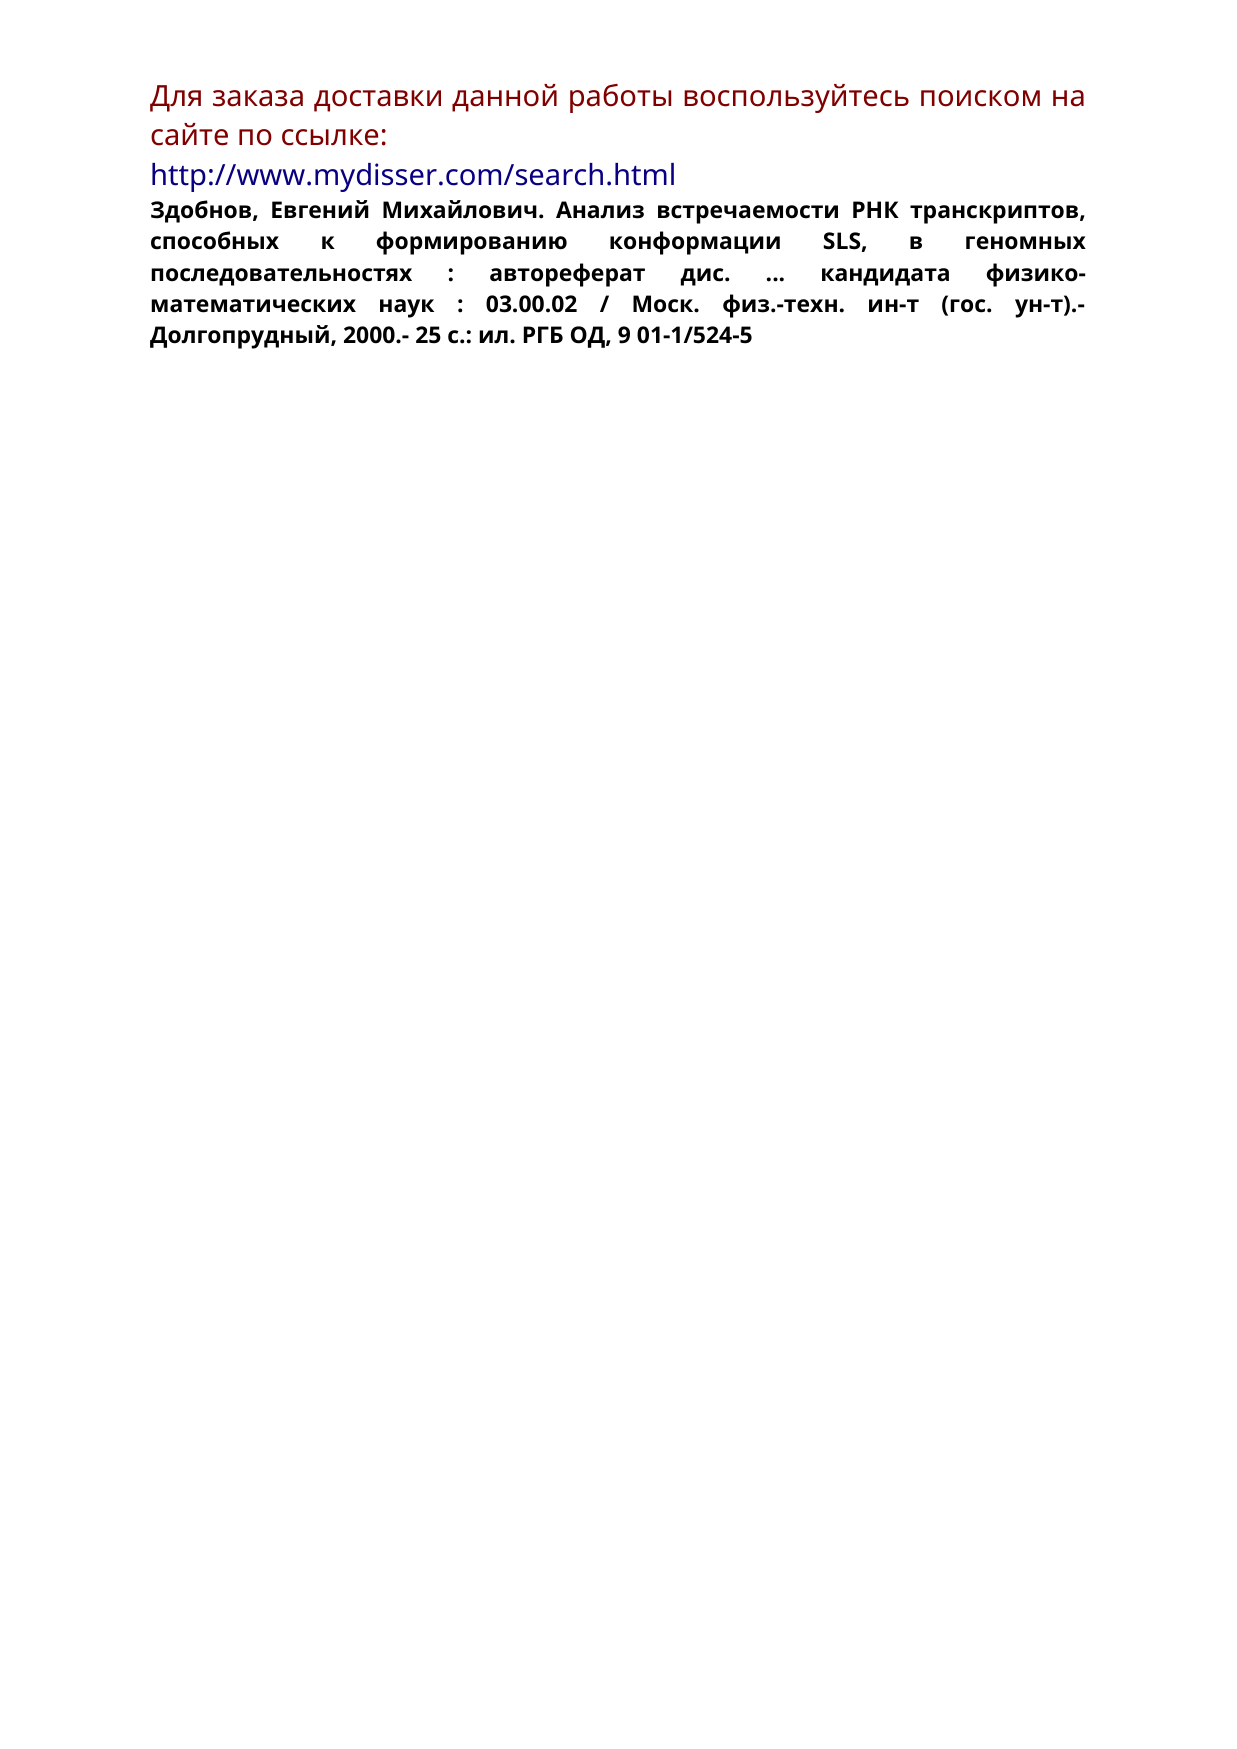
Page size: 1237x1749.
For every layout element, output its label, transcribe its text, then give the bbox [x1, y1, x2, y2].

text Здобнов, Евгений Михайлович. Анализ встречаемости РНК транскриптов, способных к формированию конформации SLS, в геномных последовательностях : автореферат дис. ... кандидата физико-математических наук : 03.00.02 / Моск. физ.-техн. ин-т (гос. ун-т).- Долгопрудный, 2000.- 25 с.: ил. РГБ ОД, 9 01-1/524-5 [150, 194, 1086, 350]
